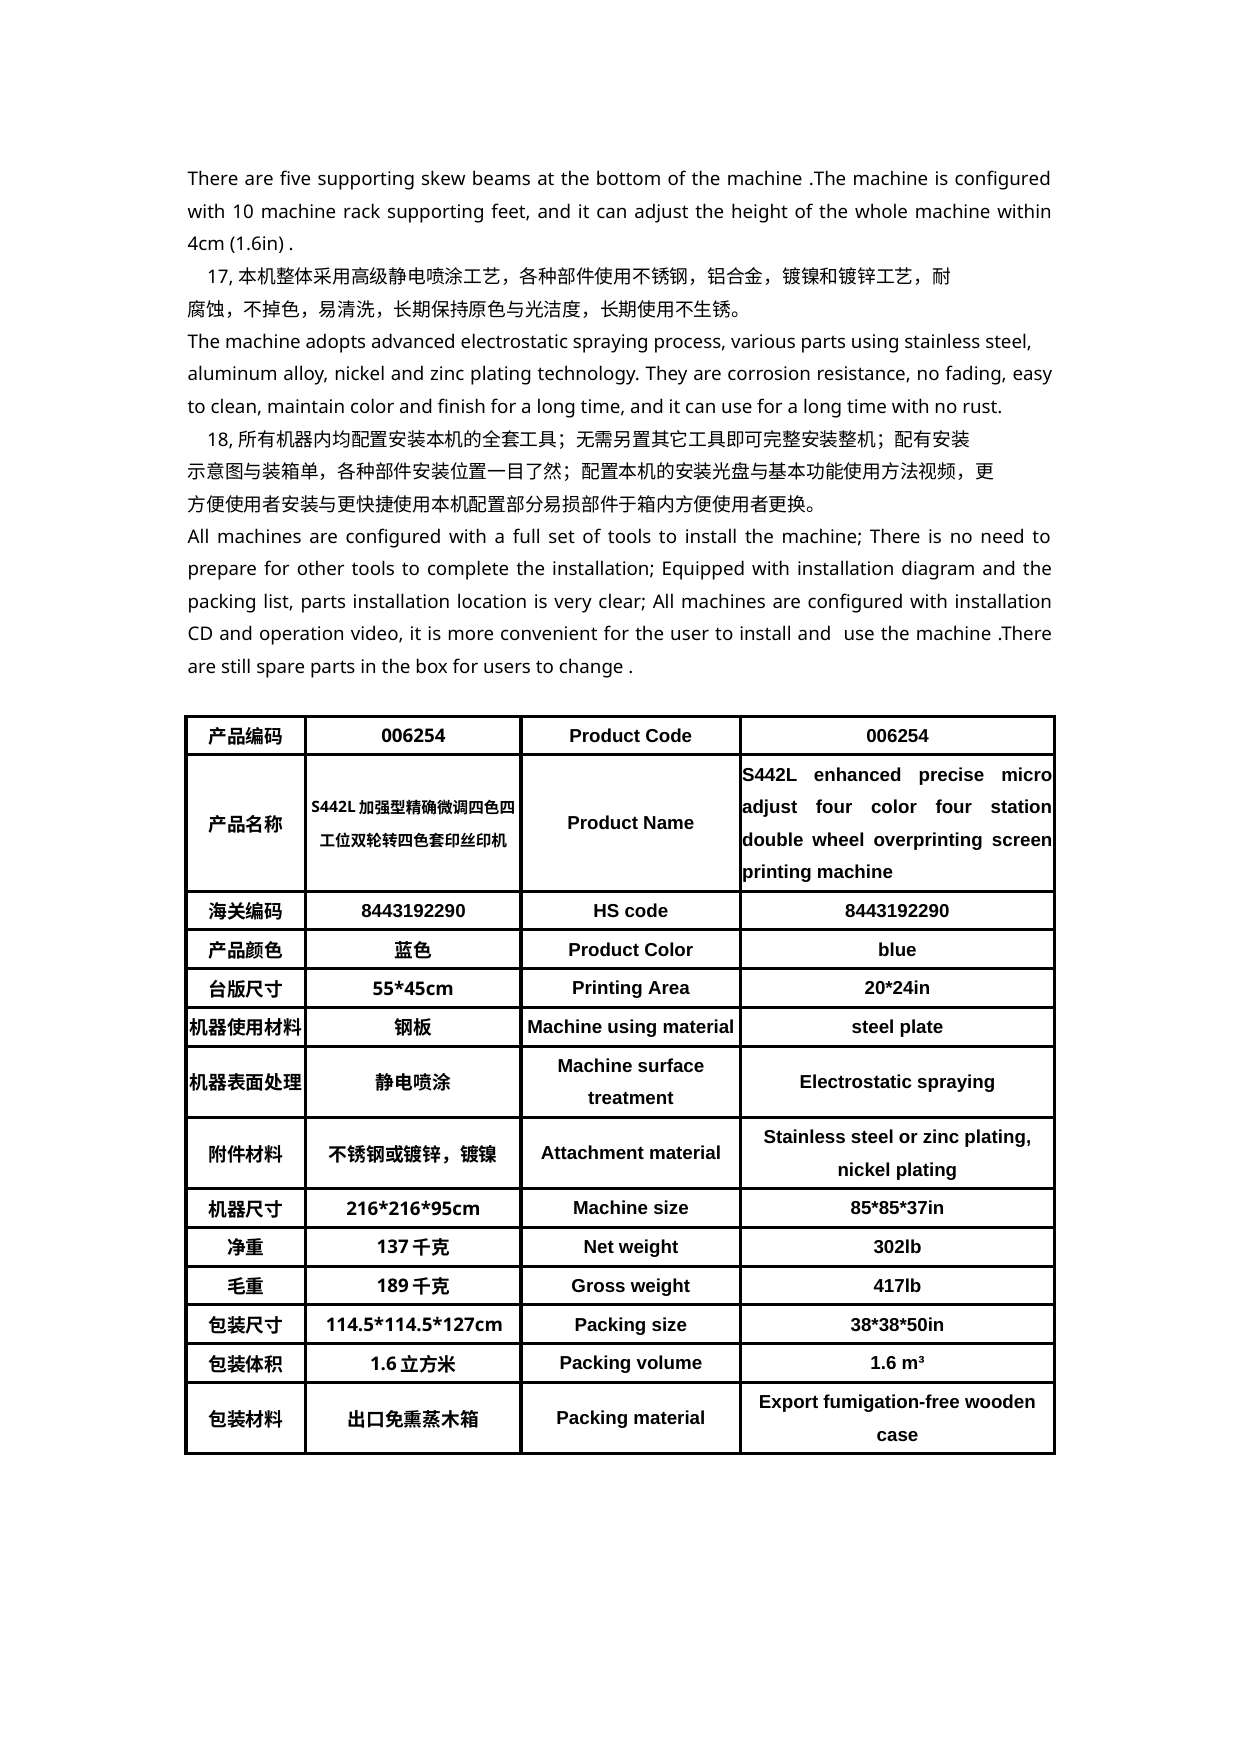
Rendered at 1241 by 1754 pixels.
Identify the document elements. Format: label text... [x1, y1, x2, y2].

table_cell 137千克 [307, 1229, 519, 1264]
table_cell 包装尺寸 [188, 1306, 304, 1342]
text 腐蚀，不掉色，易清洗，长期保持原色与光洁度，长期使用不生锈。 [187, 292, 1053, 324]
table_cell 机器使用材料 [188, 1009, 304, 1044]
text There are five supporting skew beams at the bottom of the machine .The machine is configured with 10 machine rack supporting feet, and it can adjust the height of the whole machine within 4cm (1.6in) . [187, 162, 1053, 259]
table_cell 114.5*114.5*127cm [307, 1306, 519, 1342]
table_cell Gross weight [523, 1268, 739, 1303]
text 17, 本机整体采用高级静电喷涂工艺，各种部件使用不锈钢，铝合金，镀镍和镀锌工艺，耐 [187, 259, 1053, 292]
table_cell S442L加强型精确微调四色四工位双轮转四色套印丝印机 [307, 756, 519, 889]
table_cell 机器表面处理 [188, 1048, 304, 1116]
table_cell 出口免熏蒸木箱 [307, 1384, 519, 1452]
table_cell 钢板 [307, 1009, 519, 1044]
text The machine adopts advanced electrostatic spraying process, various parts using stainless steel, [187, 324, 1053, 357]
table_cell Machine size [523, 1190, 739, 1226]
table_cell S442L enhanced precise micro adjust four color four station double wheel overprinting screen printing machine [742, 756, 1053, 889]
table_cell Stainless steel or zinc plating, nickel plating [742, 1119, 1053, 1187]
table_cell 417lb [742, 1268, 1053, 1303]
table_cell 189千克 [307, 1268, 519, 1303]
table_cell Product Color [523, 931, 739, 967]
table_cell 85*85*37in [742, 1190, 1053, 1226]
table_cell Machine surface treatment [523, 1048, 739, 1116]
text aluminum alloy, nickel and zinc plating technology. They are corrosion resistance, no fading, easy to clean, maintain color and finish for a long time, and it can use for a long time with no rust. [187, 357, 1053, 422]
table_cell 净重 [188, 1229, 304, 1264]
table_cell 产品名称 [188, 756, 304, 889]
text 示意图与装箱单，各种部件安装位置一目了然；配置本机的安装光盘与基本功能使用方法视频，更 [187, 454, 1053, 487]
table_header 006254 [742, 718, 1053, 753]
table_cell 海关编码 [188, 893, 304, 928]
table_cell 静电喷涂 [307, 1048, 519, 1116]
table_cell Export fumigation-free wooden case [742, 1384, 1053, 1452]
table_cell 8443192290 [742, 893, 1053, 928]
table_cell blue [742, 931, 1053, 967]
table_header 006254 [307, 718, 519, 753]
table_cell 1.6立方米 [307, 1345, 519, 1381]
table_cell Product Name [523, 756, 739, 889]
table_cell 302lb [742, 1229, 1053, 1264]
table_cell 台版尺寸 [188, 970, 304, 1006]
table_cell Printing Area [523, 970, 739, 1006]
table_cell steel plate [742, 1009, 1053, 1044]
table_cell 不锈钢或镀锌，镀镍 [307, 1119, 519, 1187]
text 方便使用者安装与更快捷使用本机配置部分易损部件于箱内方便使用者更换。 [187, 487, 1053, 519]
table_cell 附件材料 [188, 1119, 304, 1187]
table_cell 8443192290 [307, 893, 519, 928]
table_cell 216*216*95cm [307, 1190, 519, 1226]
table_cell Packing volume [523, 1345, 739, 1381]
table_cell Packing material [523, 1384, 739, 1452]
table_cell 55*45cm [307, 970, 519, 1006]
table_cell 机器尺寸 [188, 1190, 304, 1226]
table_header 产品编码 [188, 718, 304, 753]
table_cell Packing size [523, 1306, 739, 1342]
table_cell Machine using material [523, 1009, 739, 1044]
table_cell 包装材料 [188, 1384, 304, 1452]
table_cell 毛重 [188, 1268, 304, 1303]
text All machines are configured with a full set of tools to install the machine; There is no need to prepare for other tools to complete the installation; Equipped with installation diagram and the packing list, parts installation location is very clear; All machines are configured with installation CD and operation video, it is more convenient for the user to install and use the machine .There are still spare parts in the box for users to change . [187, 519, 1053, 682]
table_cell Electrostatic spraying [742, 1048, 1053, 1116]
table_cell 蓝色 [307, 931, 519, 967]
table_header Product Code [523, 718, 739, 753]
table_cell 1.6 m³ [742, 1345, 1053, 1381]
table_cell Attachment material [523, 1119, 739, 1187]
text 18, 所有机器内均配置安装本机的全套工具；无需另置其它工具即可完整安装整机；配有安装 [187, 422, 1053, 454]
table_cell Net weight [523, 1229, 739, 1264]
table_cell HS code [523, 893, 739, 928]
table_cell 20*24in [742, 970, 1053, 1006]
table_cell 产品颜色 [188, 931, 304, 967]
table_cell 38*38*50in [742, 1306, 1053, 1342]
table_cell 包装体积 [188, 1345, 304, 1381]
